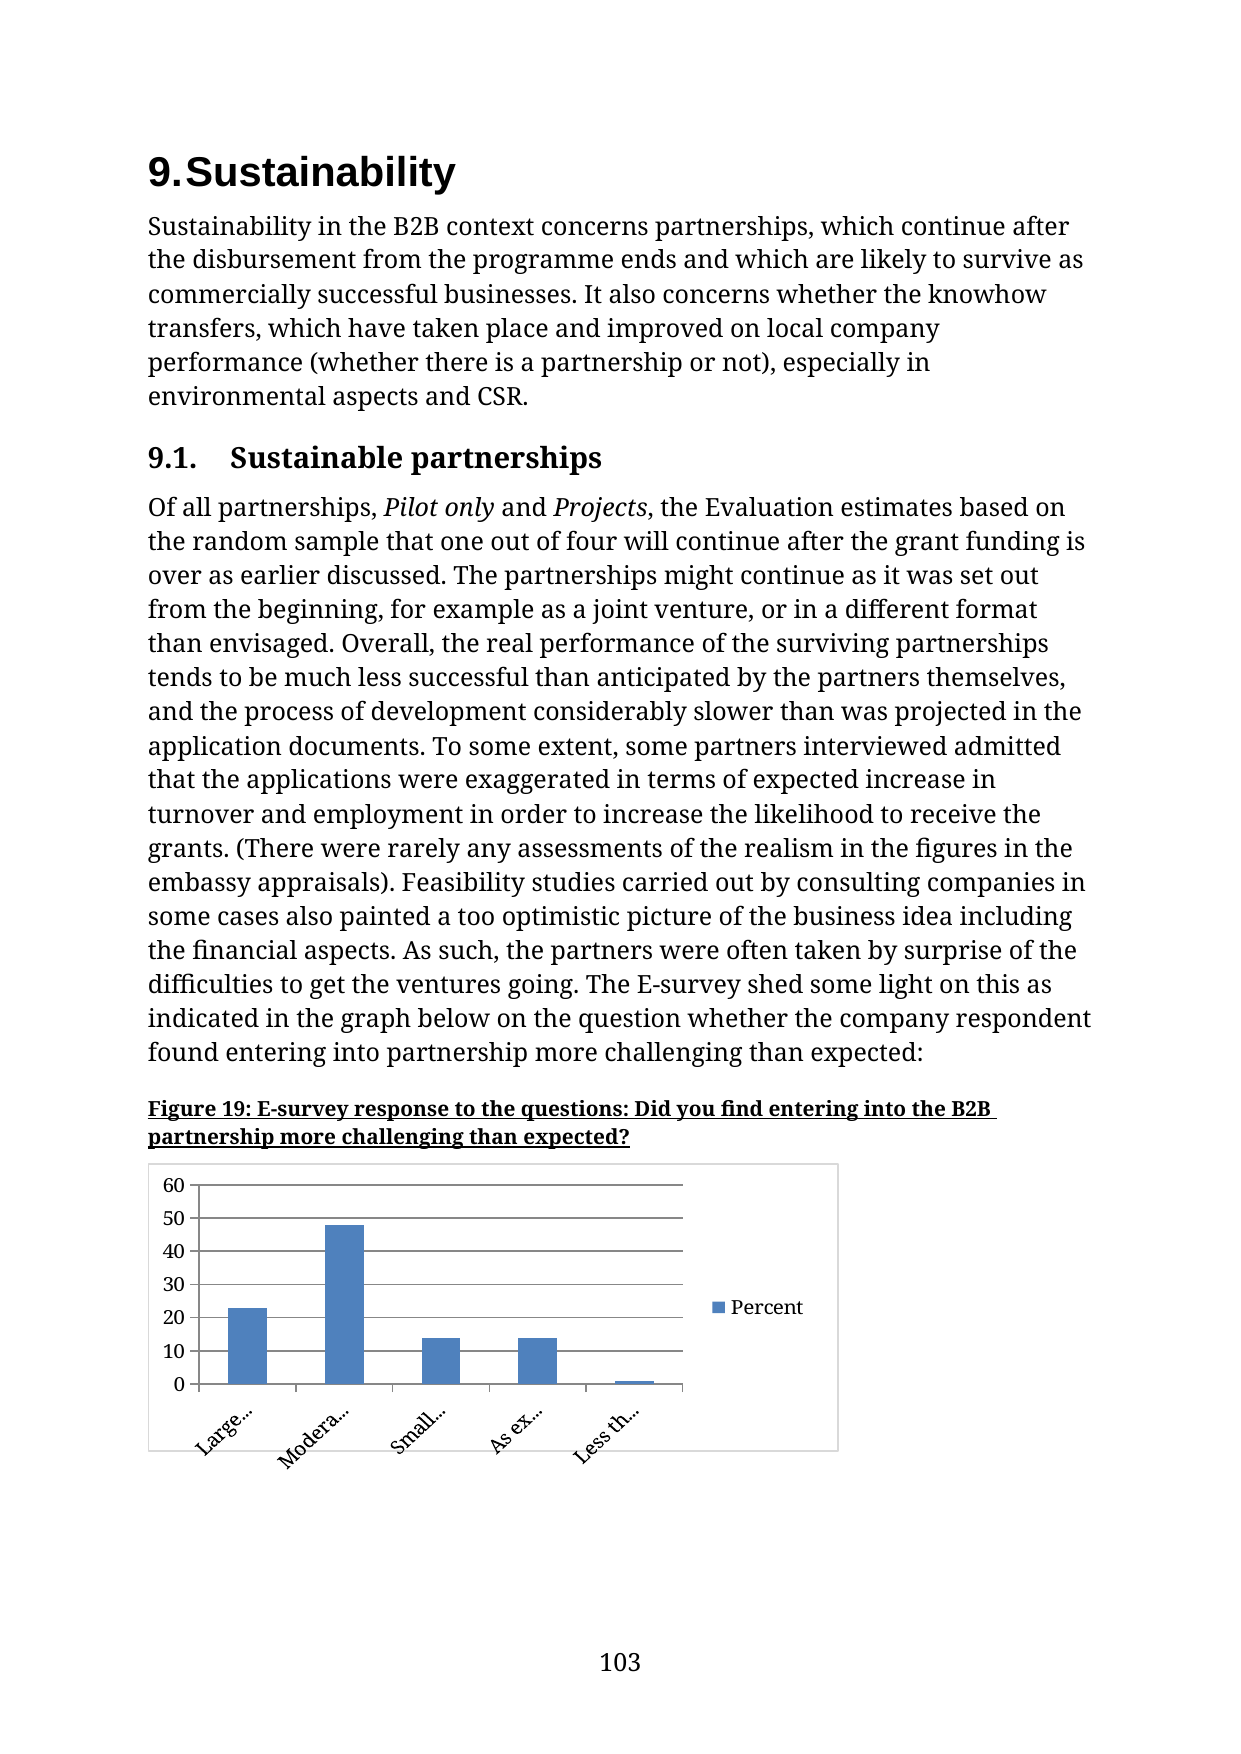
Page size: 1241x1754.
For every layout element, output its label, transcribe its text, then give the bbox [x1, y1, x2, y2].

text Sustainability in the B2B context concerns partnerships, which continue after the disbursement from the programme ends and which are likely to survive as commercially successful businesses. It also concerns whether the knowhow transfers, which have taken place and improved on local company performance (whether there is a partnership or not), especially in environmental aspects and CSR. [148, 208, 1092, 412]
text Figure 19: E-survey response to the questions: Did you find entering into the B2B partnership more challenging than expected? [148, 1094, 1092, 1151]
subtitle Sustainable partnerships [148, 437, 1092, 477]
subtitle Sustainability [148, 148, 1092, 196]
text Of all partnerships, Pilot only and Projects, the Evaluation estimates based on the random sample that one out of four will continue after the grant funding is over as earlier discussed. The partnerships might continue as it was set out from the beginning, for example as a joint venture, or in a different format than envisaged. Overall, the real performance of the surviving partnerships tends to be much less successful than anticipated by the partners themselves, and the process of development considerably slower than was projected in the application documents. To some extent, some partners interviewed admitted that the applications were exaggerated in terms of expected increase in turnover and employment in order to increase the likelihood to receive the grants. (There were rarely any assessments of the realism in the figures in the embassy appraisals). Feasibility studies carried out by consulting companies in some cases also painted a too optimistic picture of the business idea including the financial aspects. As such, the partners were often taken by surprise of the difficulties to get the ventures going. The E-survey shed some light on this as indicated in the graph below on the question whether the company respondent found entering into partnership more challenging than expected: [148, 490, 1092, 1069]
